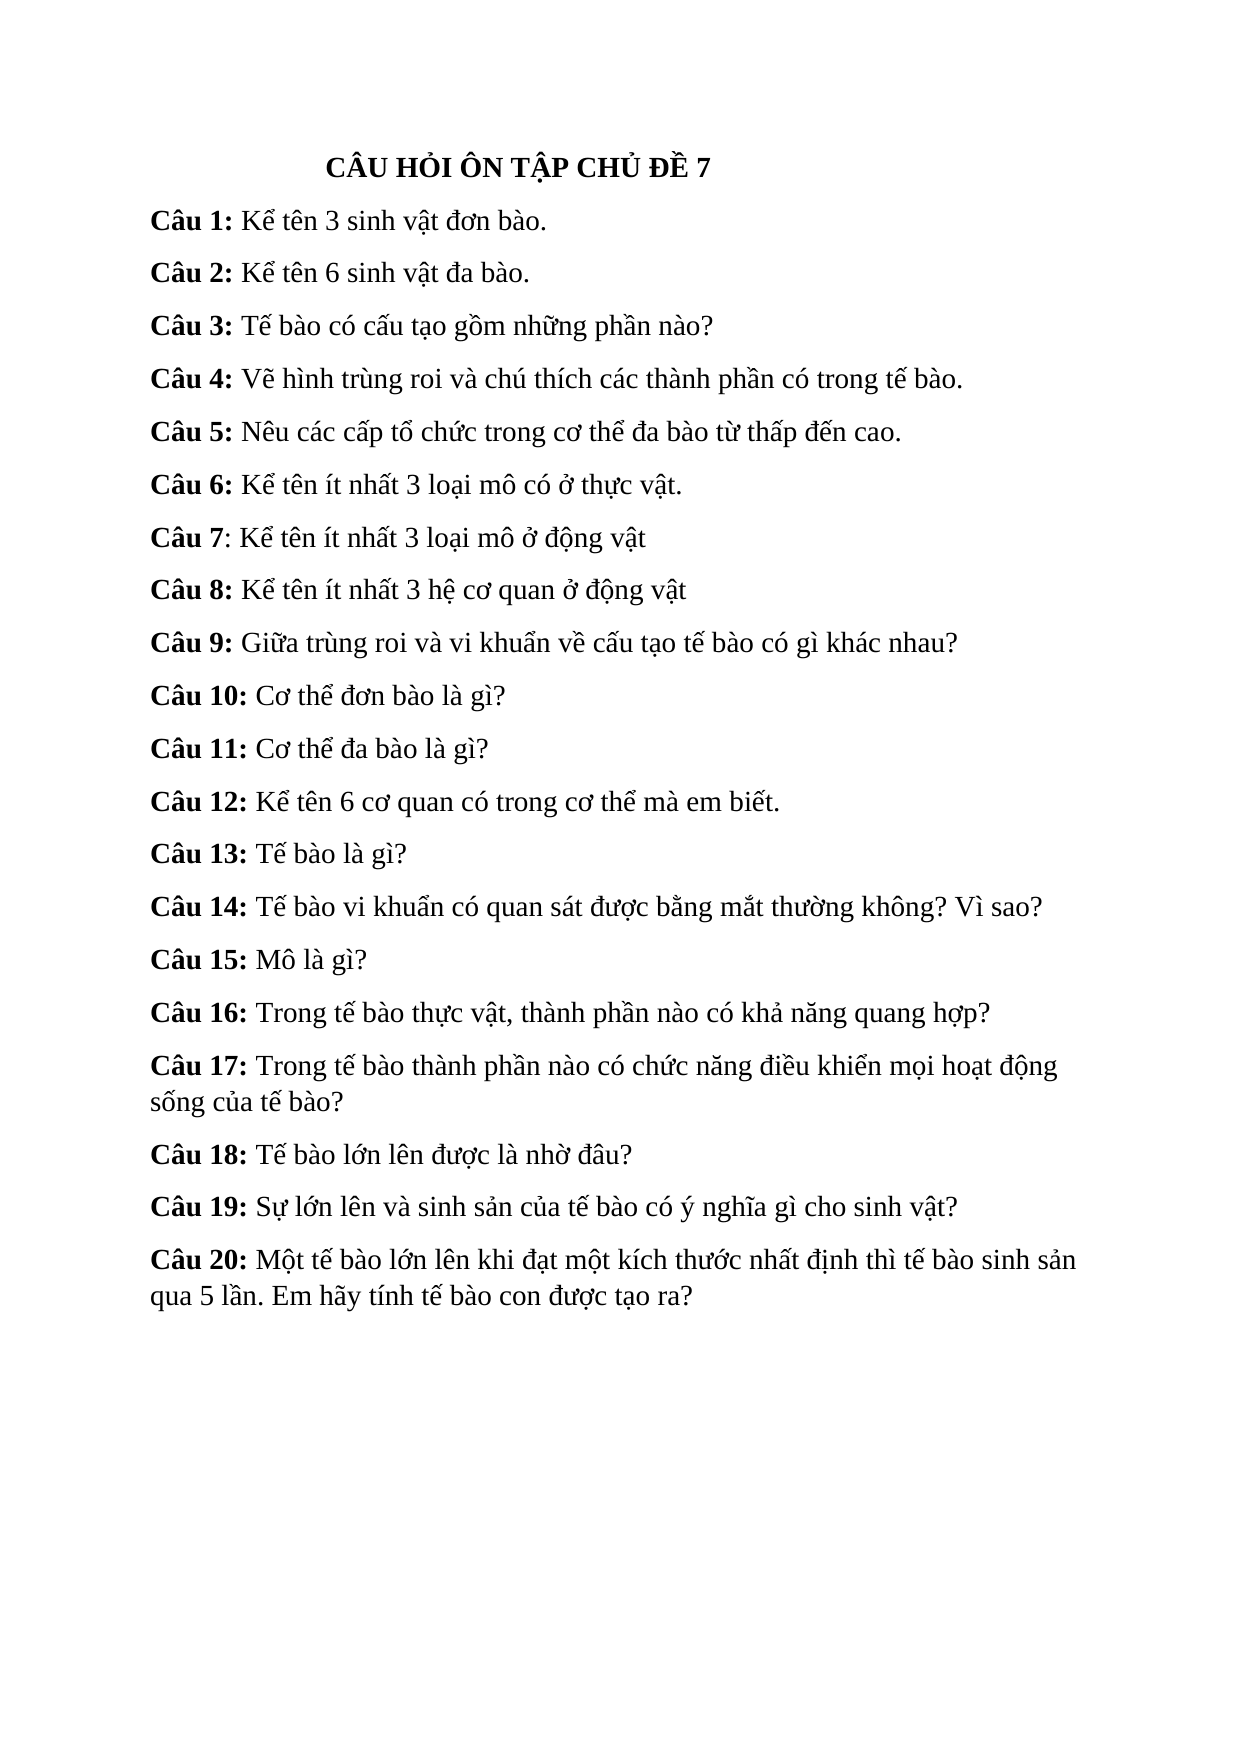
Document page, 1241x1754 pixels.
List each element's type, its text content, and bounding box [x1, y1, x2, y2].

text Câu 1: Kể tên 3 sinh vật đơn bào. [150, 203, 1090, 236]
text Câu 15: Mô là gì? [150, 942, 1090, 976]
text Câu 7: Kể tên ít nhất 3 loại mô ở động vật [150, 520, 1090, 553]
text Câu 18: Tế bào lớn lên được là nhờ đâu? [150, 1137, 1090, 1170]
text Câu 4: Vẽ hình trùng roi và chú thích các thành phần có trong tế bào. [150, 361, 1090, 395]
text Câu 19: Sự lớn lên và sinh sản của tế bào có ý nghĩa gì cho sinh vật? [150, 1189, 1090, 1223]
text Câu 20: Một tế bào lớn lên khi đạt một kích thước nhất định thì tế bào sinh sản qua 5 lần. Em hãy tính tế bào con được tạo ra? [150, 1242, 1090, 1312]
text Câu 9: Giữa trùng roi và vi khuẩn về cấu tạo tế bào có gì khác nhau? [150, 625, 1090, 659]
text Câu 12: Kể tên 6 cơ quan có trong cơ thể mà em biết. [150, 784, 1090, 817]
text Câu 17: Trong tế bào thành phần nào có chức năng điều khiển mọi hoạt động sống của tế bào? [150, 1048, 1090, 1117]
text Câu 10: Cơ thể đơn bào là gì? [150, 678, 1090, 712]
text Câu 8: Kể tên ít nhất 3 hệ cơ quan ở động vật [150, 572, 1090, 606]
text Câu 16: Trong tế bào thực vật, thành phần nào có khả năng quang hợp? [150, 995, 1090, 1028]
text Câu 13: Tế bào là gì? [150, 837, 1090, 870]
text Câu 5: Nêu các cấp tổ chức trong cơ thể đa bào từ thấp đến cao. [150, 414, 1090, 448]
text Câu 11: Cơ thể đa bào là gì? [150, 731, 1090, 764]
text Câu 14: Tế bào vi khuẩn có quan sát được bằng mắt thường không? Vì sao? [150, 889, 1090, 923]
text CÂU HỎI ÔN TẬP CHỦ ĐỀ 7 [150, 150, 1090, 183]
text Câu 3: Tế bào có cấu tạo gồm những phần nào? [150, 308, 1090, 342]
text Câu 2: Kể tên 6 sinh vật đa bào. [150, 256, 1090, 289]
text Câu 6: Kể tên ít nhất 3 loại mô có ở thực vật. [150, 467, 1090, 500]
